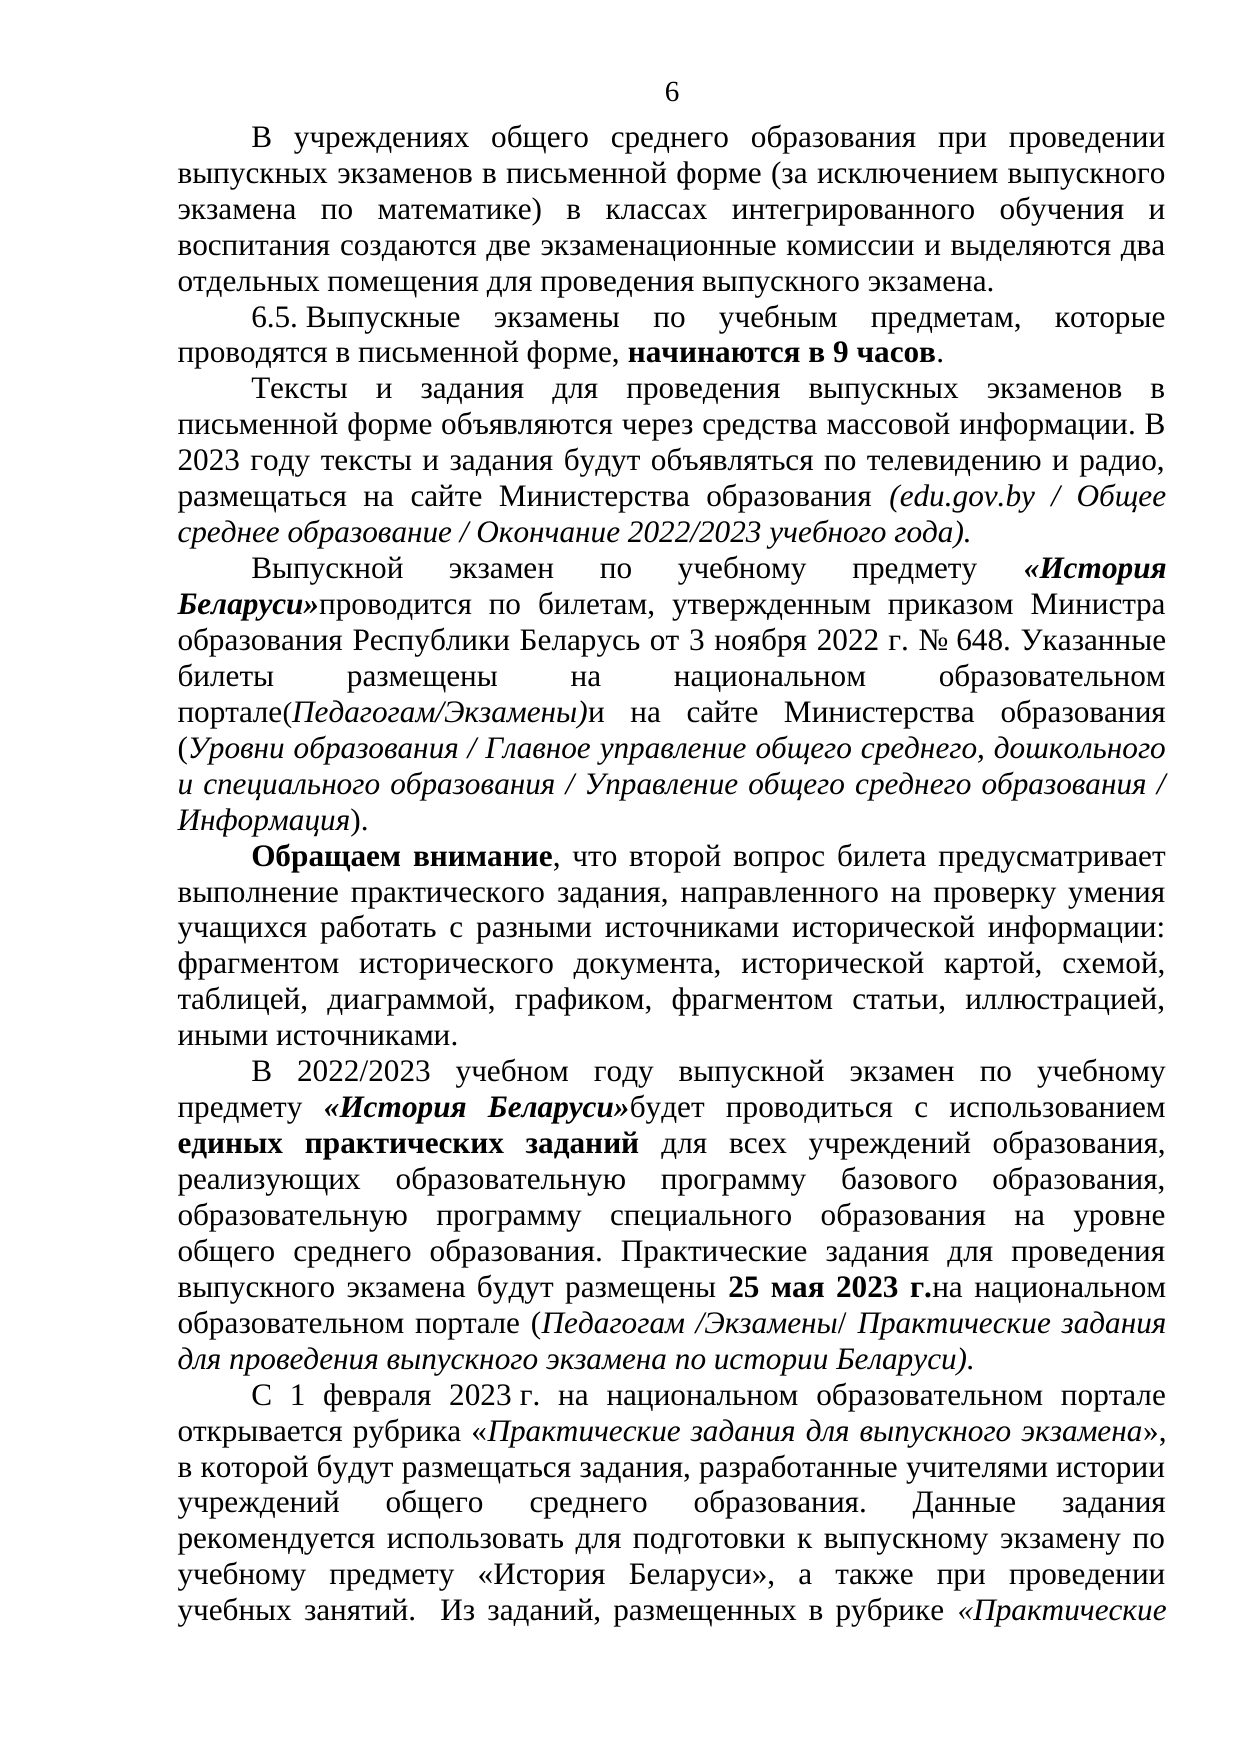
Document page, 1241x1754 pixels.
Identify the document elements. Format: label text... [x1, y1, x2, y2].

text В учреждениях общего среднего образования при проведении выпускных экзаменов в письменной форме (за исключением выпускного экзамена по математике) в классах интегрированного обучения и воспитания создаются две экзаменационные комиссии и выделяются два отдельных помещения для проведения выпускного экзамена. [177, 118, 1166, 298]
text В 2022/2023 учебном году выпускной экзамен по учебному предмету «История Беларуси»будет проводиться с использованием единых практических заданий для всех учреждений образования, реализующих образовательную программу базового образования, образовательную программу специального образования на уровне общего среднего образования. Практические задания для проведения выпускного экзамена будут размещены 25 мая 2023 г.на национальном образовательном портале (Педагогам /Экзамены/ Практические задания для проведения выпускного экзамена по истории Беларуси). [177, 1052, 1166, 1376]
text Обращаем внимание, что второй вопрос билета предусматривает выполнение практического задания, направленного на проверку умения учащихся работать с разными источниками исторической информации: фрагментом исторического документа, исторической картой, схемой, таблицей, диаграммой, графиком, фрагментом статьи, иллюстрацией, иными источниками. [177, 837, 1166, 1052]
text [177, 1376, 1166, 1627]
text Выпускной экзамен по учебному предмету «История Беларуси»проводится по билетам, утвержденным приказом Министра образования Республики Беларусь от 3 ноября 2022 г. № 648. Указанные билеты размещены на национальном образовательном портале(Педагогам/Экзамены)и на сайте Министерства образования (Уровни образования / Главное управление общего среднего, дошкольного и специального образования / Управление общего среднего образования / Информация). [177, 549, 1166, 837]
text Тексты и задания для проведения выпускных экзаменов в письменной форме объявляются через средства массовой информации. В 2023 году тексты и задания будут объявляться по телевидению и радио, размещаться на сайте Министерства образования (edu.gov.by / Общее среднее образование / Окончание 2022/2023 учебного года). [177, 370, 1166, 549]
text 6.5. Выпускные экзамены по учебным предметам, которые проводятся в письменной форме, начинаются в 9 часов. [177, 298, 1166, 370]
